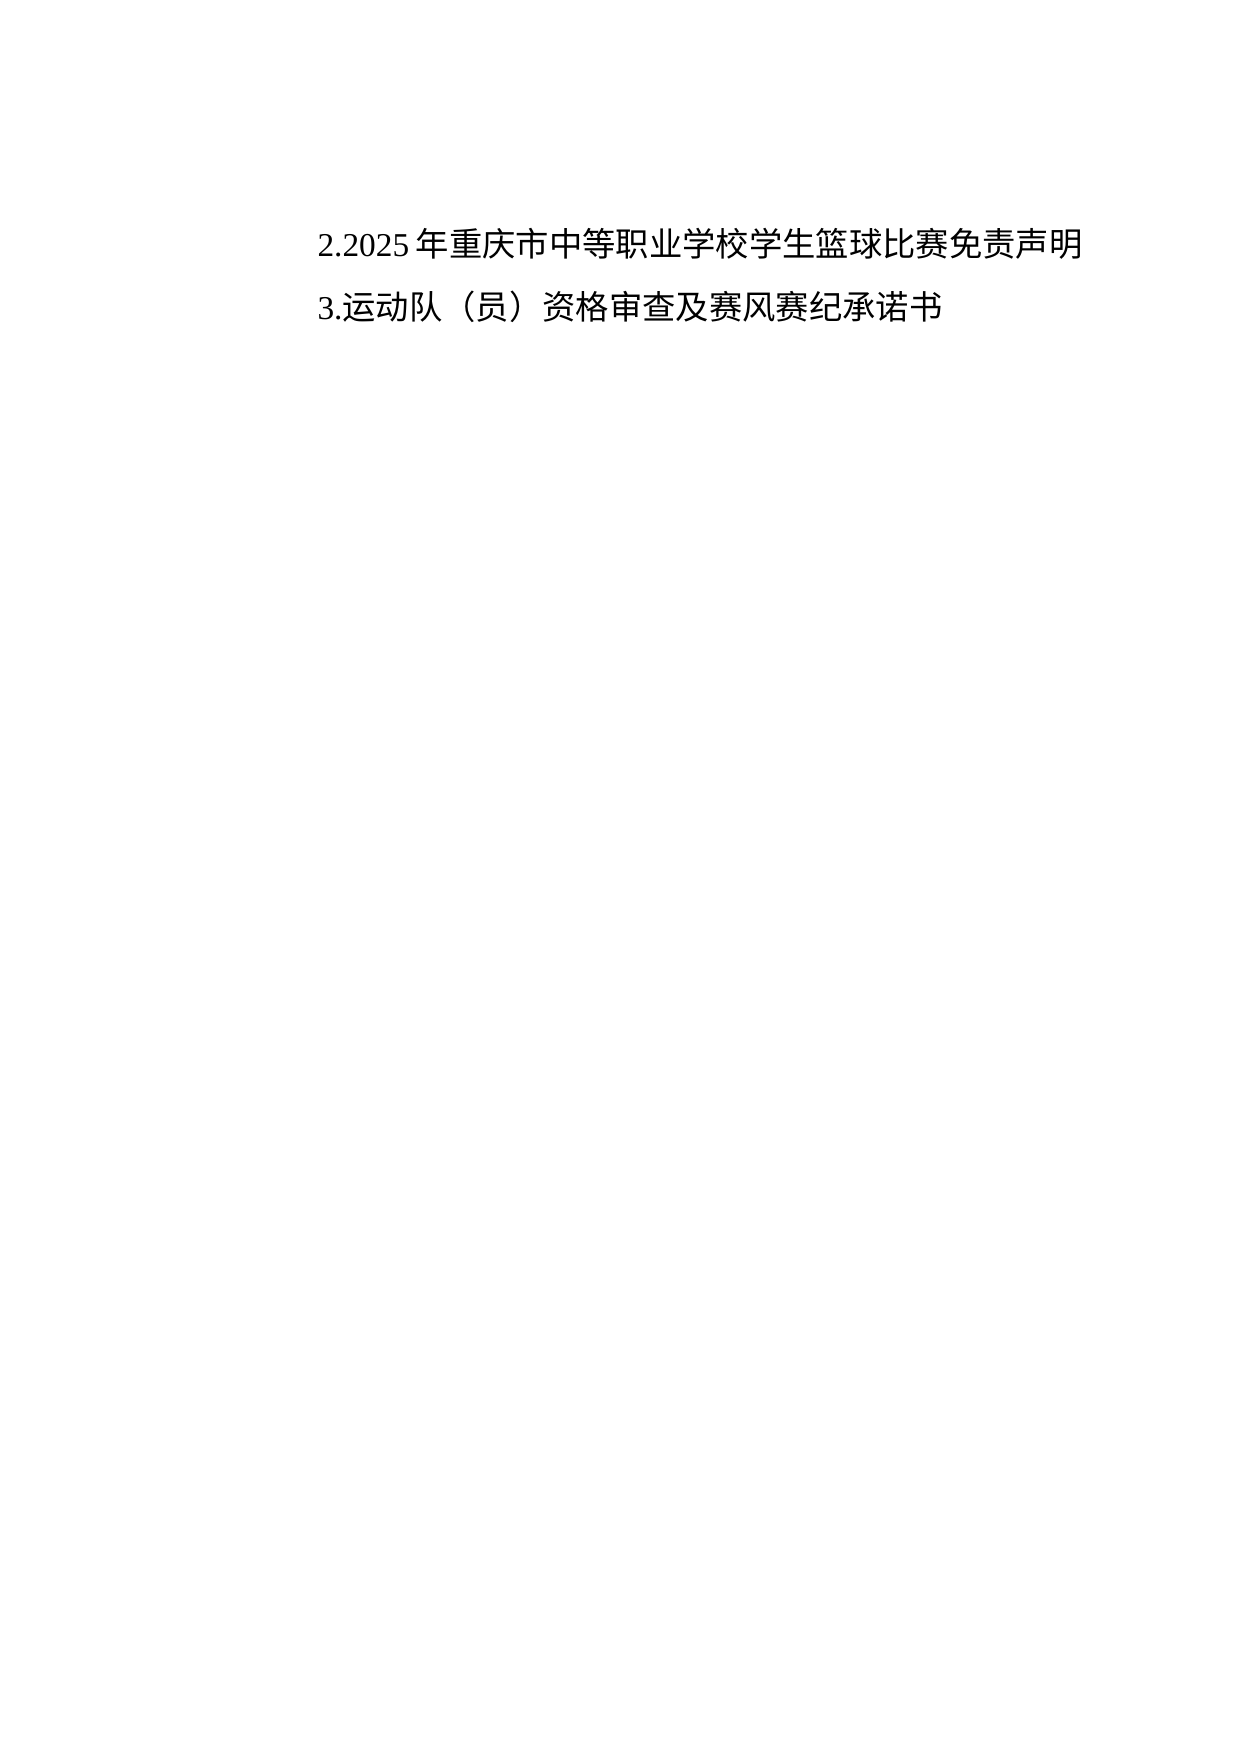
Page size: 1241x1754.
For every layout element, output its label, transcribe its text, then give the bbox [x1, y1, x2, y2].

text 2.2025年重庆市中等职业学校学生篮球比赛免责声明 [151, 207, 1089, 269]
text 3.运动队（员）资格审查及赛风赛纪承诺书 [151, 269, 1089, 332]
